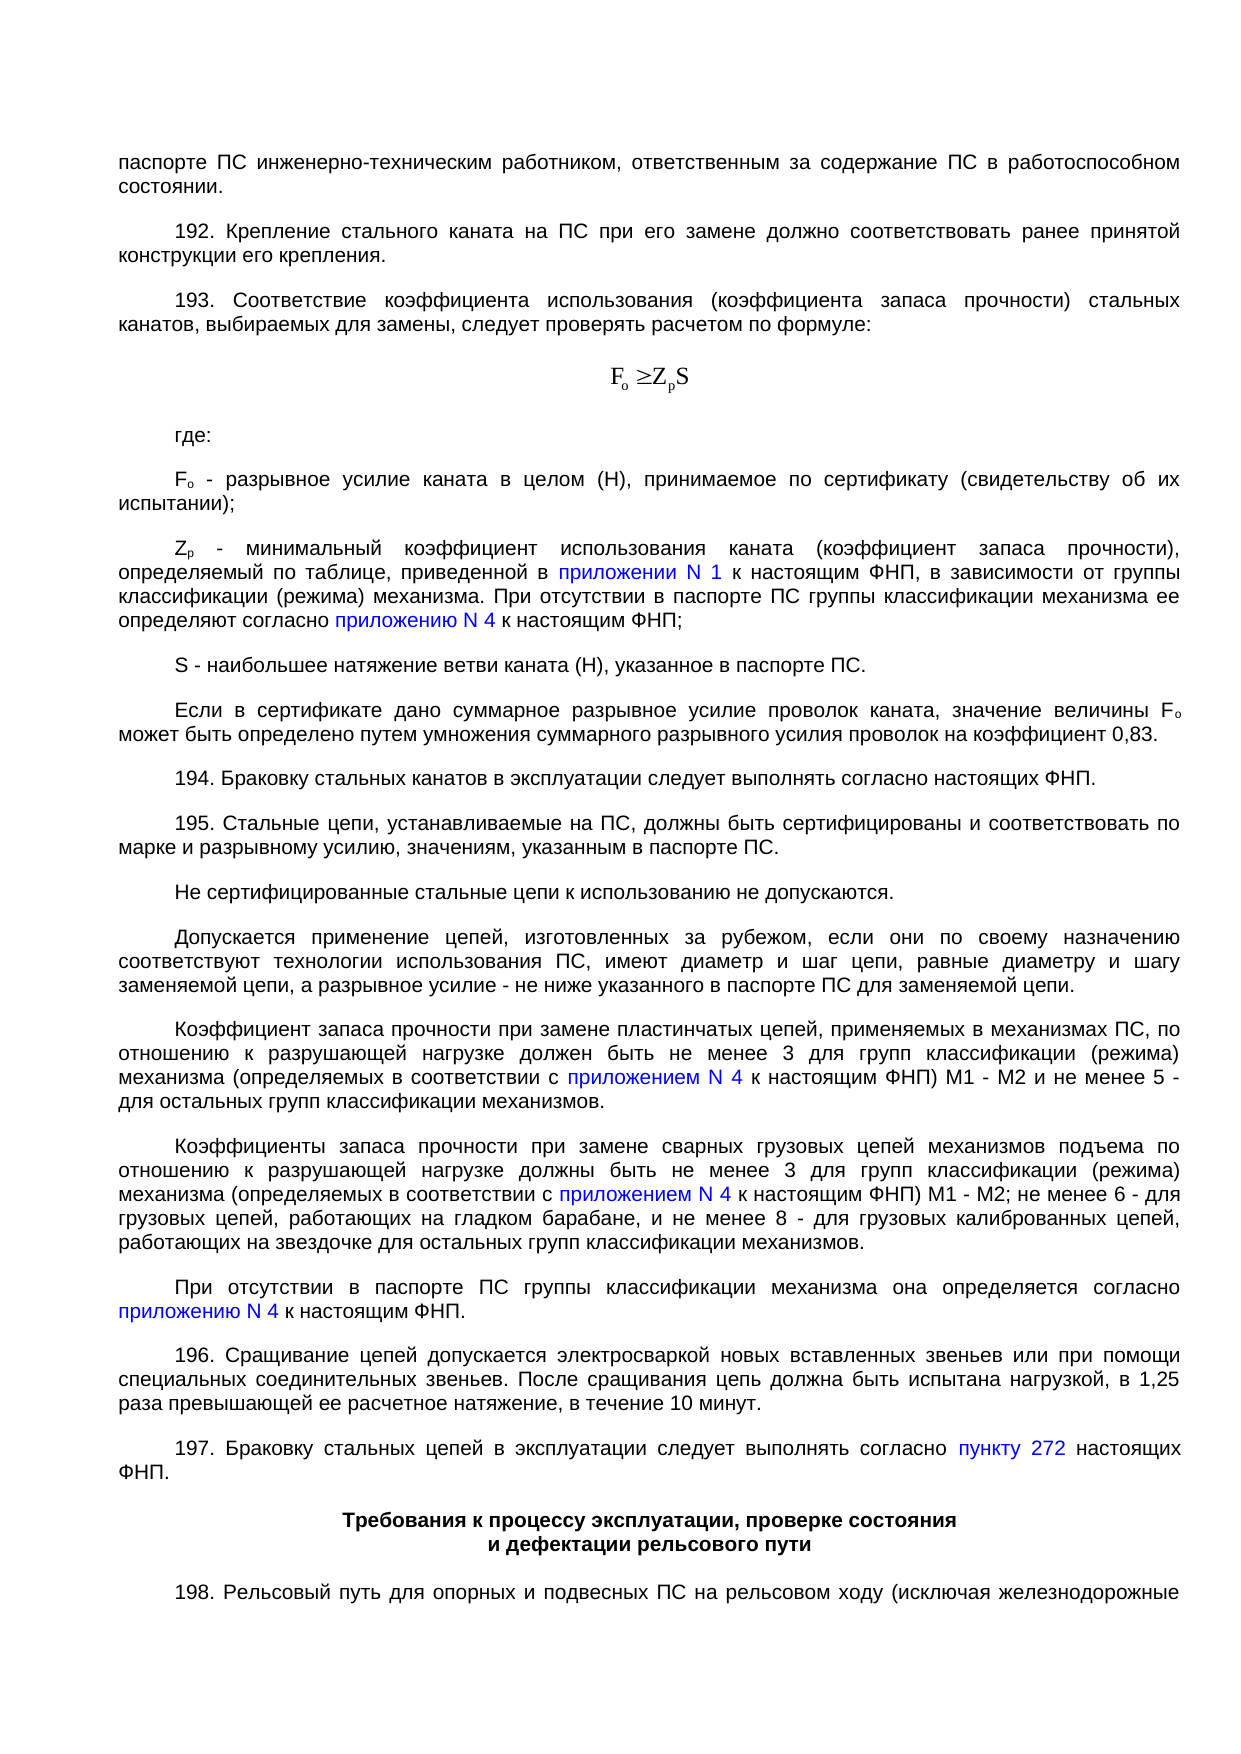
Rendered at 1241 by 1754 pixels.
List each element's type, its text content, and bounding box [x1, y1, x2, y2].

text Fo - разрывное усилие каната в целом (H), принимаемое по сертификату (свидетельству об их испытании); [118, 467, 1181, 515]
text 195. Стальные цепи, устанавливаемые на ПС, должны быть сертифицированы и соответствовать по марке и разрывному усилию, значениям, указанным в паспорте ПС. [118, 811, 1181, 859]
text 193. Соответствие коэффициента использования (коэффициента запаса прочности) стальных канатов, выбираемых для замены, следует проверять расчетом по формуле: [118, 287, 1181, 335]
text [118, 150, 1181, 198]
text Zp - минимальный коэффициент использования каната (коэффициент запаса прочности), определяемый по таблице, приведенной в приложении N 1 к настоящим ФНП, в зависимости от группы классификации (режима) механизма. При отсутствии в паспорте ПС группы классификации механизма ее определяют согласно приложению N 4 к настоящим ФНП; [118, 536, 1181, 632]
text При отсутствии в паспорте ПС группы классификации механизма она определяется согласно приложению N 4 к настоящим ФНП. [118, 1274, 1181, 1322]
text Не сертифицированные стальные цепи к использованию не допускаются. [118, 880, 1181, 904]
title и дефектации рельсового пути [118, 1532, 1181, 1556]
text Допускается применение цепей, изготовленных за рубежом, если они по своему назначению соответствуют технологии использования ПС, имеют диаметр и шаг цепи, равные диаметру и шагу заменяемой цепи, а разрывное усилие - не ниже указанного в паспорте ПС для заменяемой цепи. [118, 924, 1181, 996]
text 194. Браковку стальных канатов в эксплуатации следует выполнять согласно настоящих ФНП. [118, 766, 1181, 790]
text S - наибольшее натяжение ветви каната (H), указанное в паспорте ПС. [118, 653, 1181, 677]
text 192. Крепление стального каната на ПС при его замене должно соответствовать ранее принятой конструкции его крепления. [118, 219, 1181, 267]
title Требования к процессу эксплуатации, проверке состояния [118, 1508, 1181, 1532]
text 196. Сращивание цепей допускается электросваркой новых вставленных звеньев или при помощи специальных соединительных звеньев. После сращивания цепь должна быть испытана нагрузкой, в 1,25 раза превышающей ее расчетное натяжение, в течение 10 минут. [118, 1343, 1181, 1415]
text где: [118, 422, 1181, 446]
text Если в сертификате дано суммарное разрывное усилие проволок каната, значение величины Fo может быть определено путем умножения суммарного разрывного усилия проволок на коэффициент 0,83. [118, 697, 1181, 745]
text Коэффициент запаса прочности при замене пластинчатых цепей, применяемых в механизмах ПС, по отношению к разрушающей нагрузке должен быть не менее 3 для групп классификации (режима) механизма (определяемых в соответствии с приложением N 4 к настоящим ФНП) M1 - M2 и не менее 5 - для остальных групп классификации механизмов. [118, 1017, 1181, 1113]
text 197. Браковку стальных цепей в эксплуатации следует выполнять согласно пункту 272 настоящих ФНП. [118, 1436, 1181, 1484]
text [118, 1580, 1181, 1604]
text Коэффициенты запаса прочности при замене сварных грузовых цепей механизмов подъема по отношению к разрушающей нагрузке должны быть не менее 3 для групп классификации (режима) механизма (определяемых в соответствии с приложением N 4 к настоящим ФНП) M1 - M2; не менее 6 - для грузовых цепей, работающих на гладком барабане, и не менее 8 - для грузовых калиброванных цепей, работающих на звездочке для остальных групп классификации механизмов. [118, 1134, 1181, 1254]
